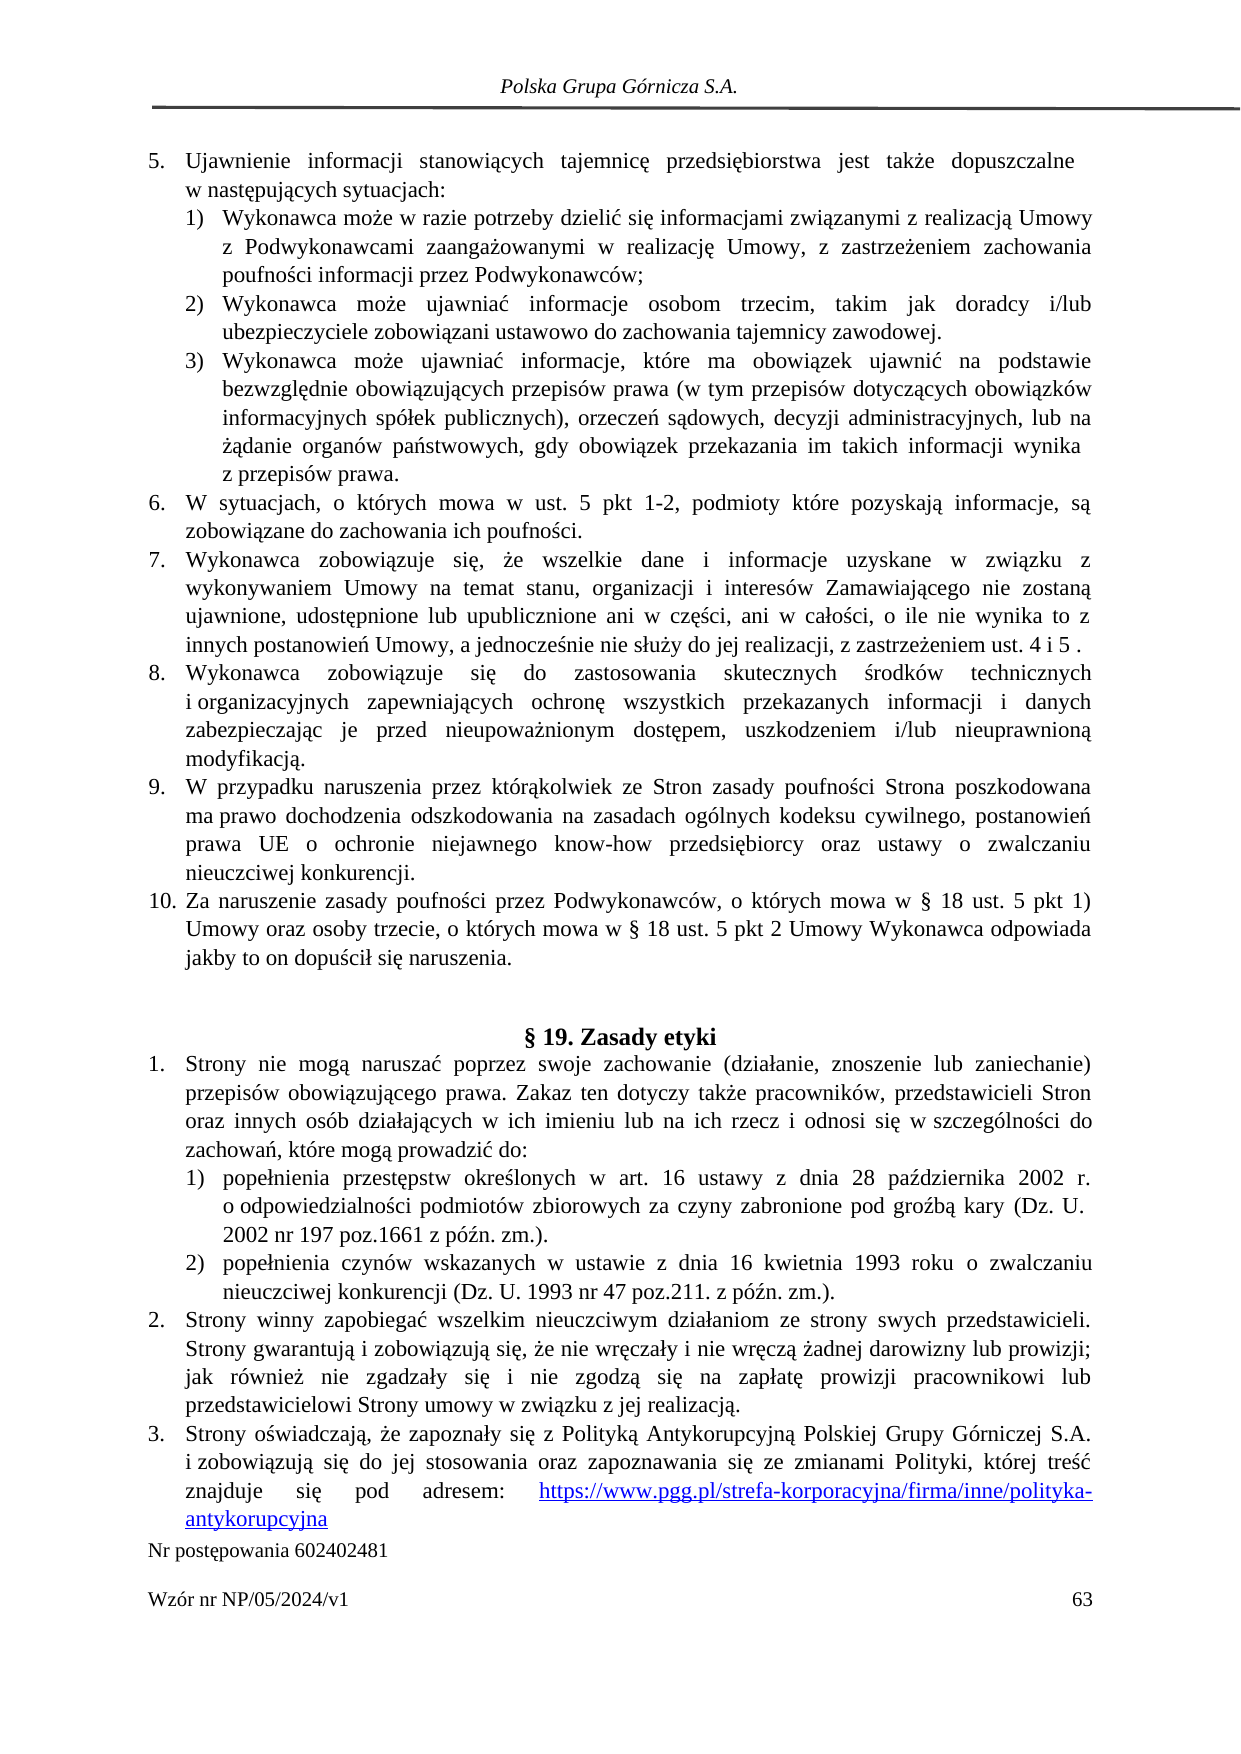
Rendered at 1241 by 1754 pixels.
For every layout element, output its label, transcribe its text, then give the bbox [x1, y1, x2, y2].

list Wykonawca zobowiązuje się do zastosowania skutecznych środków technicznych i organizacyjnych zapewniających ochronę wszystkich przekazanych informacji i danych zabezpieczając je przed nieupoważnionym dostępem, uszkodzeniem i/lub nieuprawnioną modyfikacją. [148, 659, 1093, 771]
list popełnienia czynów wskazanych w ustawie z dnia 16 kwietnia 1993 roku o zwalczaniu nieuczciwej konkurencji (Dz. U. 1993 nr 47 poz.211. z późn. zm.). [185, 1249, 1093, 1304]
list Strony nie mogą naruszać poprzez swoje zachowanie (działanie, znoszenie lub zaniechanie) przepisów obowiązującego prawa. Zakaz ten dotyczy także pracowników, przedstawicieli Stron oraz innych osób działających w ich imieniu lub na ich rzecz i odnosi się w szczególności do zachowań, które mogą prowadzić do: [148, 1050, 1093, 1162]
list Wykonawca może w razie potrzeby dzielić się informacjami związanymi z realizacją Umowy z Podwykonawcami zaangażowanymi w realizację Umowy, z zastrzeżeniem zachowania poufności informacji przez Podwykonawców; [185, 204, 1093, 288]
list W sytuacjach, o których mowa w ust. 5 pkt 1-2, podmioty które pozyskają informacje, są zobowiązane do zachowania ich poufności. [148, 489, 1093, 544]
list Za naruszenie zasady poufności przez Podwykonawców, o których mowa w § 18 ust. 5 pkt 1) Umowy oraz osoby trzecie, o których mowa w § 18 ust. 5 pkt 2 Umowy Wykonawca odpowiada jakby to on dopuścił się naruszenia. [148, 887, 1093, 970]
subtitle § 19. Zasady etyki [148, 1022, 1093, 1050]
list popełnienia przestępstw określonych w art. 16 ustawy z dnia 28 października 2002 r. o odpowiedzialności podmiotów zbiorowych za czyny zabronione pod groźbą kary (Dz. U. 2002 nr 197 poz.1661 z późn. zm.). [185, 1164, 1093, 1247]
list Wykonawca zobowiązuje się, że wszelkie dane i informacje uzyskane w związku z wykonywaniem Umowy na temat stanu, organizacji i interesów Zamawiającego nie zostaną ujawnione, udostępnione lub upublicznione ani w części, ani w całości, o ile nie wynika to z innych postanowień Umowy, a jednocześnie nie służy do jej realizacji, z zastrzeżeniem ust. 4 i 5 . [148, 546, 1093, 657]
list Strony oświadczają, że zapoznały się z Polityką Antykorupcyjną Polskiej Grupy Górniczej S.A. i zobowiązują się do jej stosowania oraz zapoznawania się ze zmianami Polityki, której treść znajduje się pod adresem: https://www.pgg.pl/strefa-korporacyjna/firma/inne/polityka-antykorupcyjna [148, 1420, 1093, 1532]
list W przypadku naruszenia przez którąkolwiek ze Stron zasady poufności Strona poszkodowana ma prawo dochodzenia odszkodowania na zasadach ogólnych kodeksu cywilnego, postanowień prawa UE o ochronie niejawnego know-how przedsiębiorcy oraz ustawy o zwalczaniu nieuczciwej konkurencji. [148, 773, 1093, 885]
list Wykonawca może ujawniać informacje, które ma obowiązek ujawnić na podstawie bezwzględnie obowiązujących przepisów prawa (w tym przepisów dotyczących obowiązków informacyjnych spółek publicznych), orzeczeń sądowych, decyzji administracyjnych, lub na żądanie organów państwowych, gdy obowiązek przekazania im takich informacji wynika z przepisów prawa. [185, 347, 1093, 487]
list Wykonawca może ujawniać informacje osobom trzecim, takim jak doradcy i/lub ubezpieczyciele zobowiązani ustawowo do zachowania tajemnicy zawodowej. [185, 290, 1093, 344]
list Ujawnienie informacji stanowiących tajemnicę przedsiębiorstwa jest także dopuszczalne w następujących sytuacjach: [148, 148, 1093, 202]
list Strony winny zapobiegać wszelkim nieuczciwym działaniom ze strony swych przedstawicieli. Strony gwarantują i zobowiązują się, że nie wręczały i nie wręczą żadnej darowizny lub prowizji; jak również nie zgadzały się i nie zgodzą się na zapłatę prowizji pracownikowi lub przedstawicielowi Strony umowy w związku z jej realizacją. [148, 1306, 1093, 1418]
